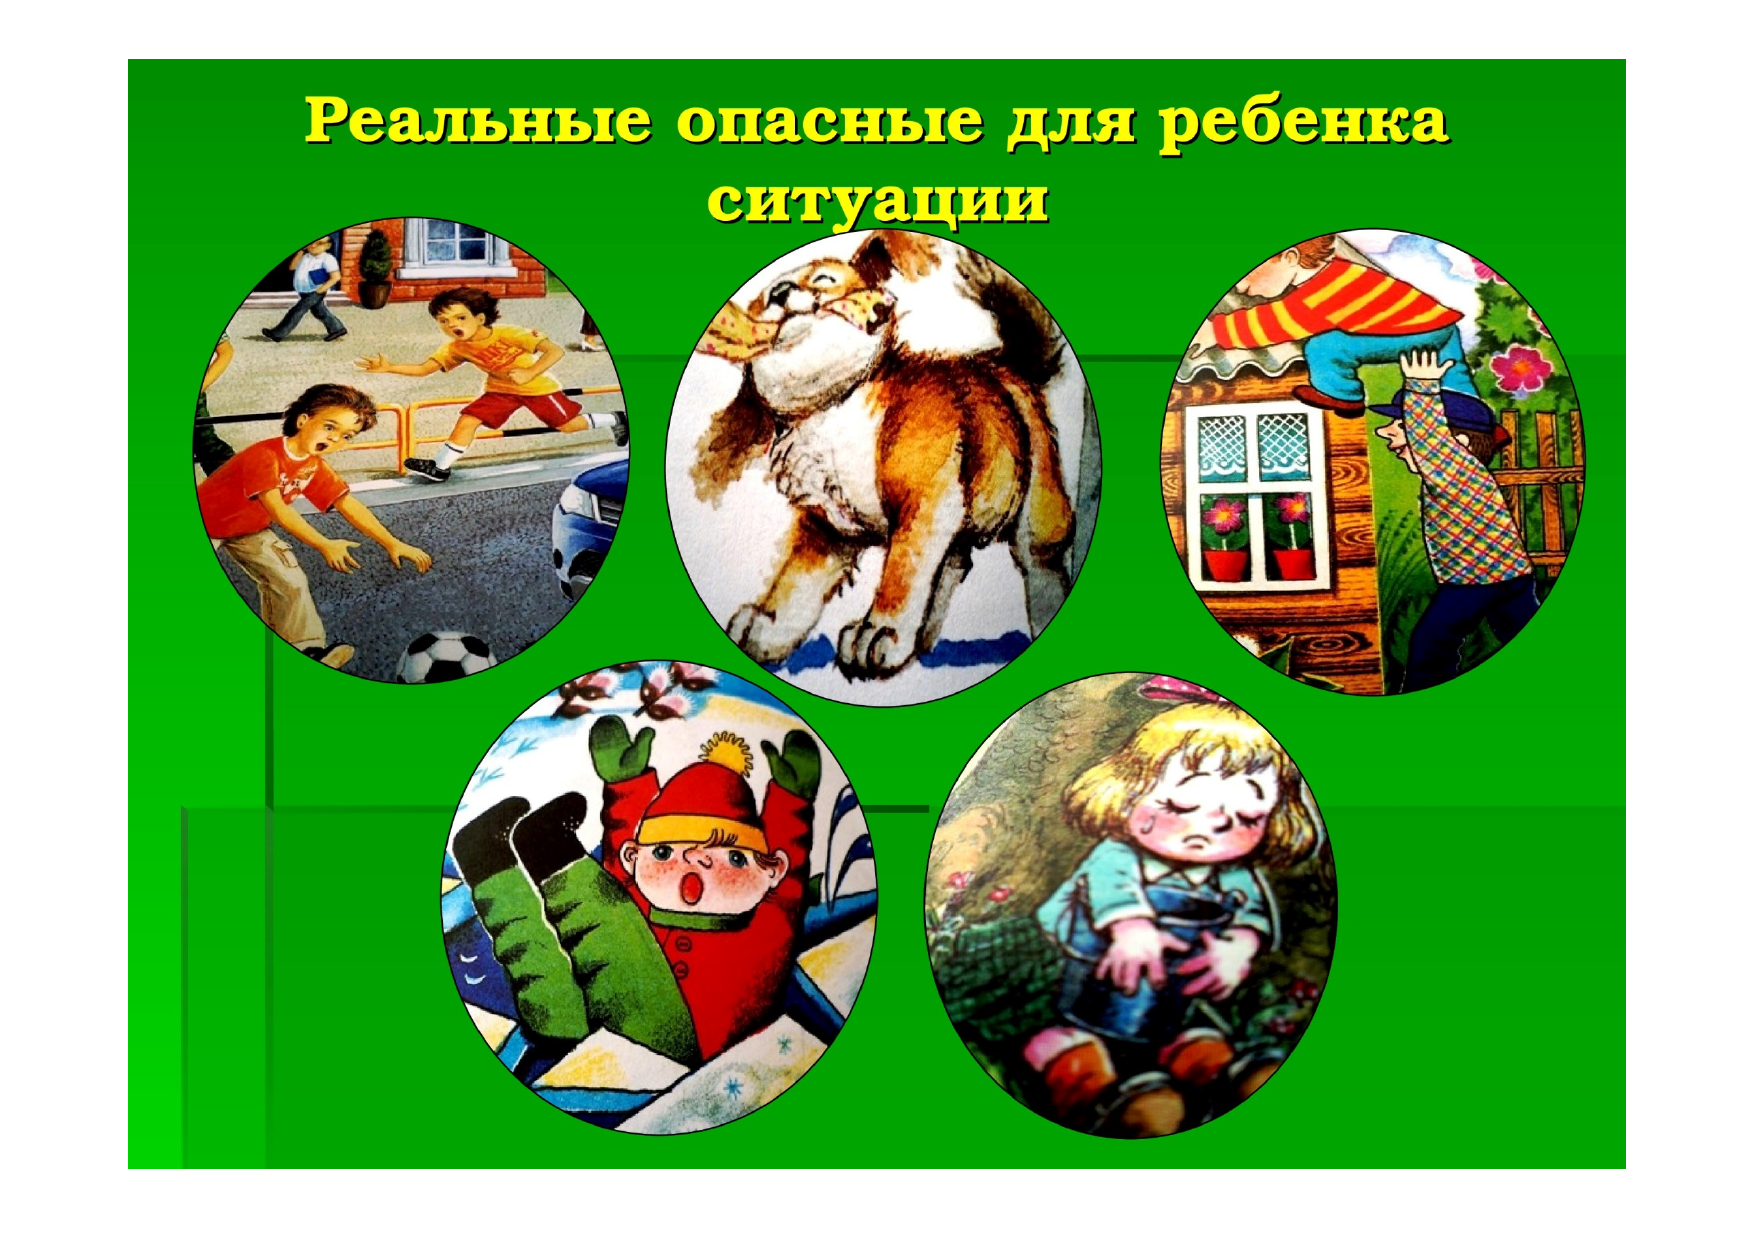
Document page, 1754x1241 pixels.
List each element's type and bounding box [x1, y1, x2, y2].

picture [128, 59, 1626, 1169]
